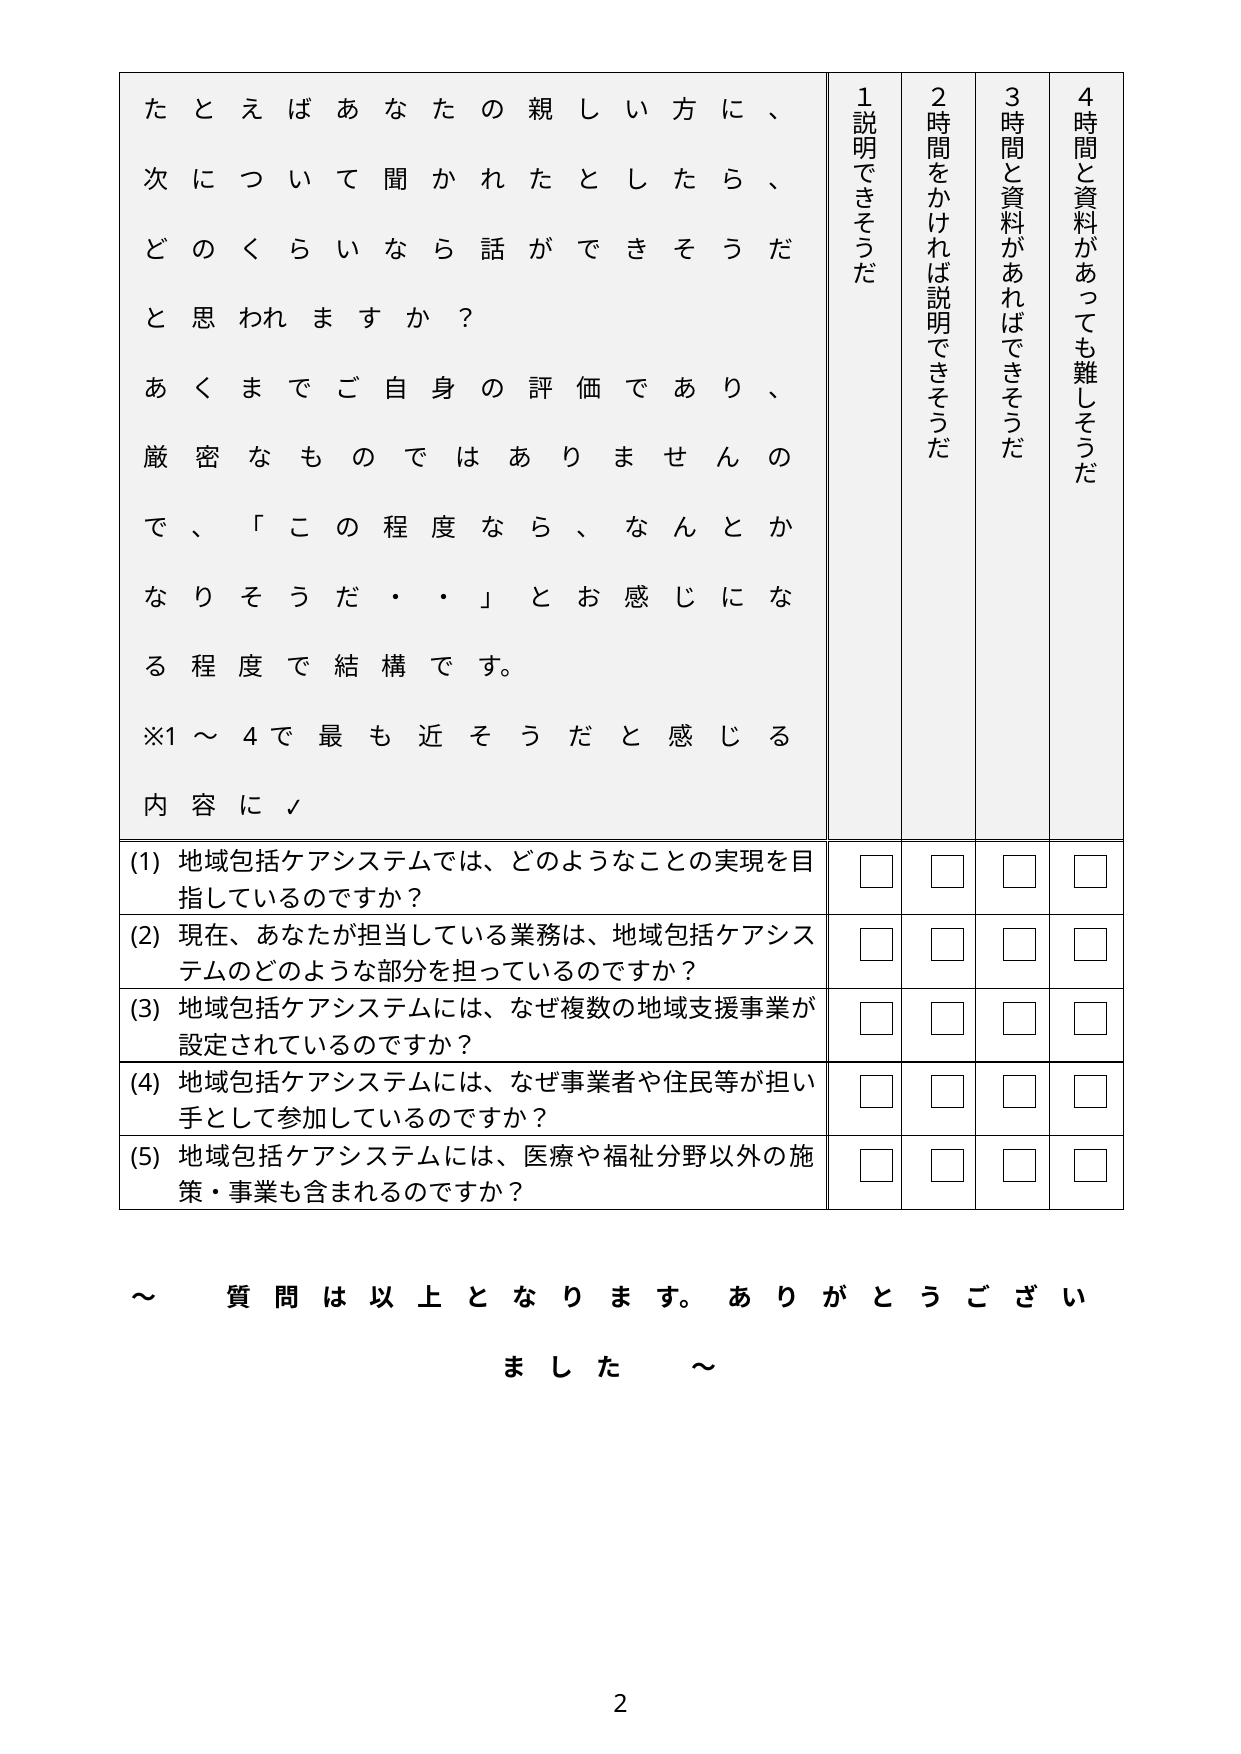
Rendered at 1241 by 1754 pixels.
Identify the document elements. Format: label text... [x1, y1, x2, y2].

table_cell 現在、あなたが担当している業務は、地域包括ケアシステムのどのような部分を担っているのですか？ [120, 915, 826, 988]
table_cell [1050, 1136, 1123, 1208]
table_cell [976, 1136, 1049, 1208]
table_cell [829, 842, 901, 914]
table_cell [902, 1063, 975, 1135]
table_cell [902, 842, 975, 914]
table_cell 地域包括ケアシステムには、なぜ複数の地域支援事業が設定されているのですか？ [120, 989, 826, 1061]
table_cell [829, 1063, 901, 1135]
table_cell [976, 842, 1049, 914]
table_cell [1050, 989, 1123, 1061]
table_header １説明できそうだ [829, 73, 901, 839]
table_cell [1050, 915, 1123, 988]
table_cell [976, 1063, 1049, 1135]
table_cell [829, 1136, 901, 1208]
table_cell [902, 1136, 975, 1208]
table_cell [1050, 1063, 1123, 1135]
table_cell [829, 989, 901, 1061]
table_header ２時間をかければ説明できそうだ [902, 73, 975, 839]
table_cell 地域包括ケアシステムには、なぜ事業者や住民等が担い手として参加しているのですか？ [120, 1063, 826, 1135]
table_cell [829, 915, 901, 988]
text ～ 質問は以上となります。ありがとうございました ～ [119, 1261, 1121, 1400]
table_header ３時間と資料があればできそうだ [976, 73, 1049, 839]
table_cell [902, 989, 975, 1061]
table_header たとえばあなたの親しい方に、次について聞かれたとしたら、どのくらいなら話ができそうだと思われますか？ あくまでご自身の評価であり、厳密なものではありませんので、「この程度なら、なんとかなりそうだ・・」とお感じになる程度で結構です。 ※1～4で最も近そうだと感じる内容に✔ [120, 73, 826, 839]
table_cell [976, 915, 1049, 988]
table_cell 地域包括ケアシステムでは、どのようなことの実現を目指しているのですか？ [120, 842, 826, 914]
table_cell [1050, 842, 1123, 914]
table_cell [976, 989, 1049, 1061]
table_cell [902, 915, 975, 988]
table_header ４時間と資料があっても難しそうだ [1050, 73, 1123, 839]
table_cell 地域包括ケアシステムには、医療や福祉分野以外の施策・事業も含まれるのですか？ [120, 1136, 826, 1208]
